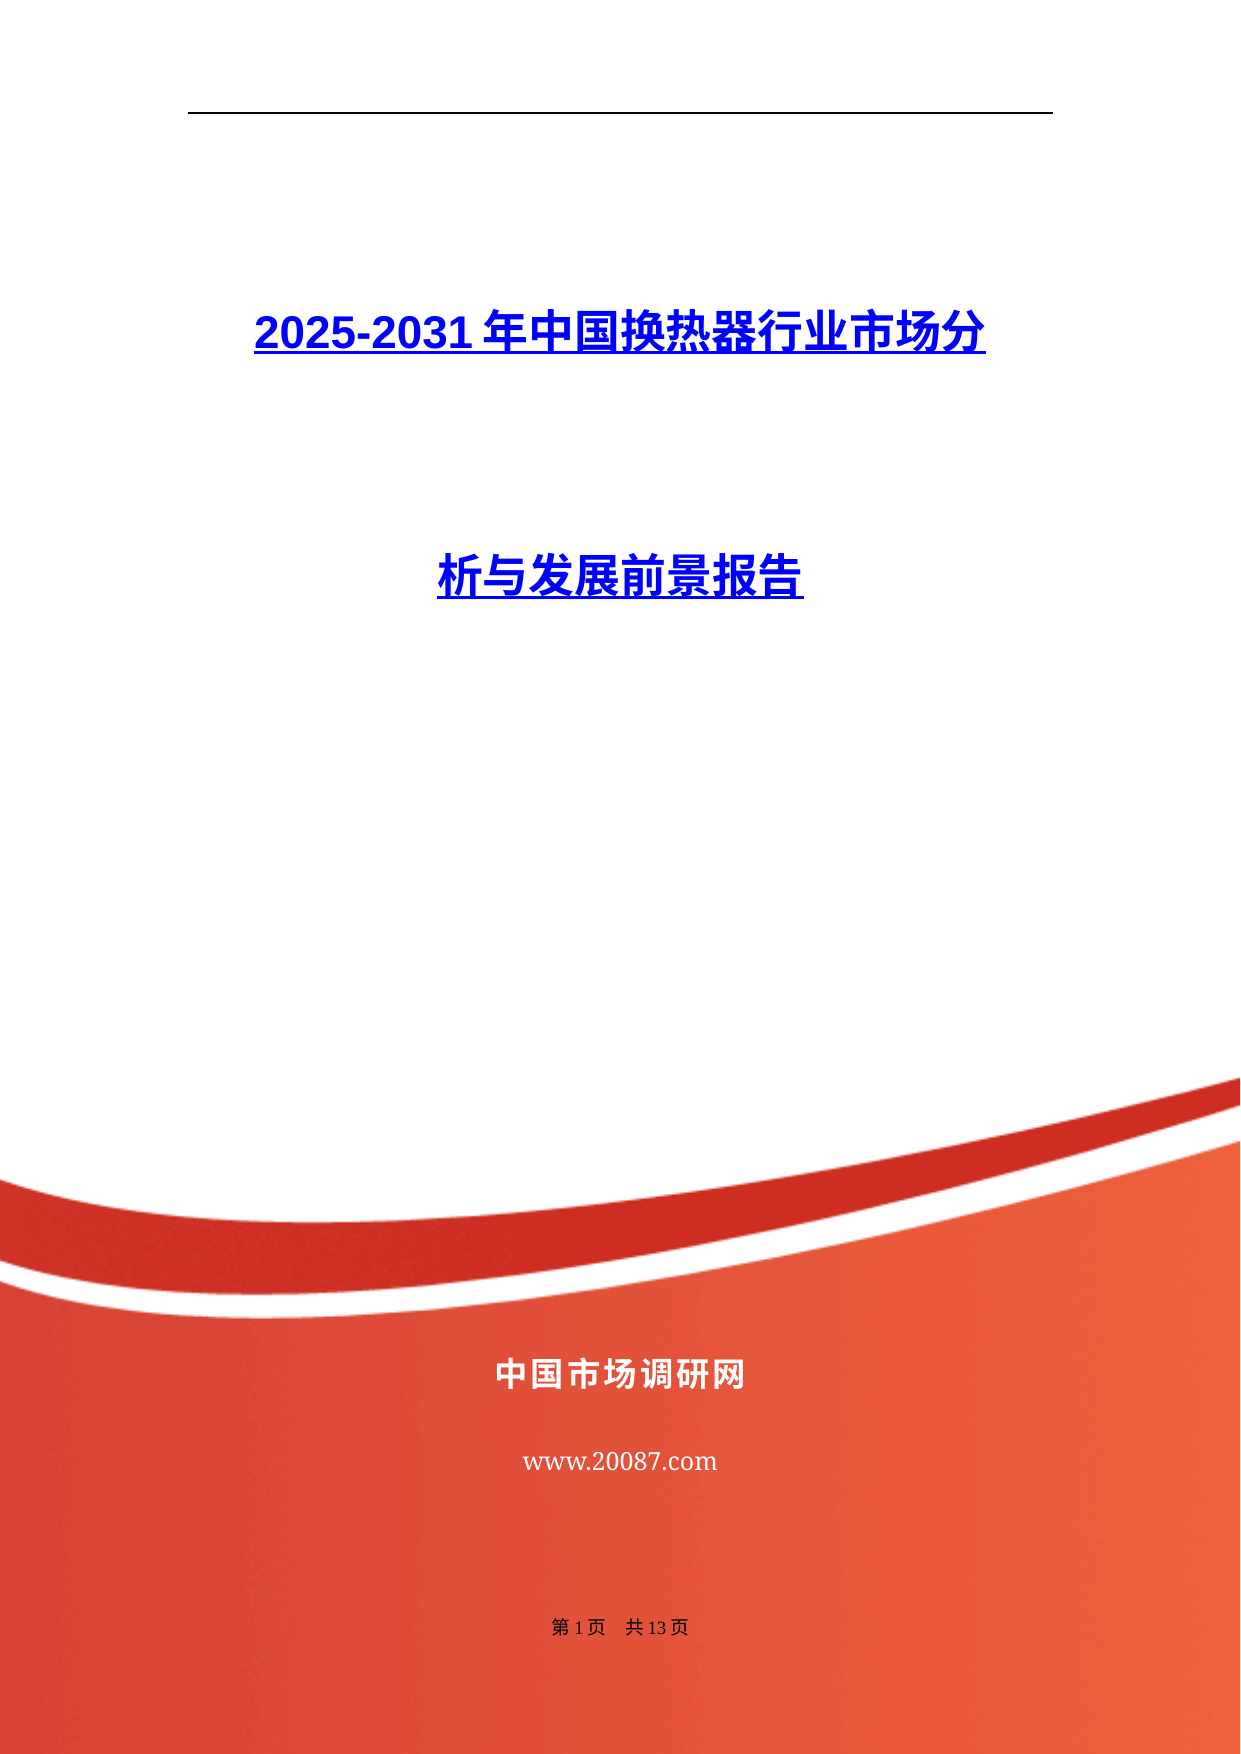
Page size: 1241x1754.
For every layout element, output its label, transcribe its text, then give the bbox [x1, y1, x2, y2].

subtitle 中国市场调研网 [187, 1339, 1053, 1404]
table_header 2025-2031年中国换热器行业市场分析与发展前景报告 [188, 207, 1053, 773]
text www.20087.com [187, 1428, 1053, 1493]
picture [0, 1006, 1241, 1754]
